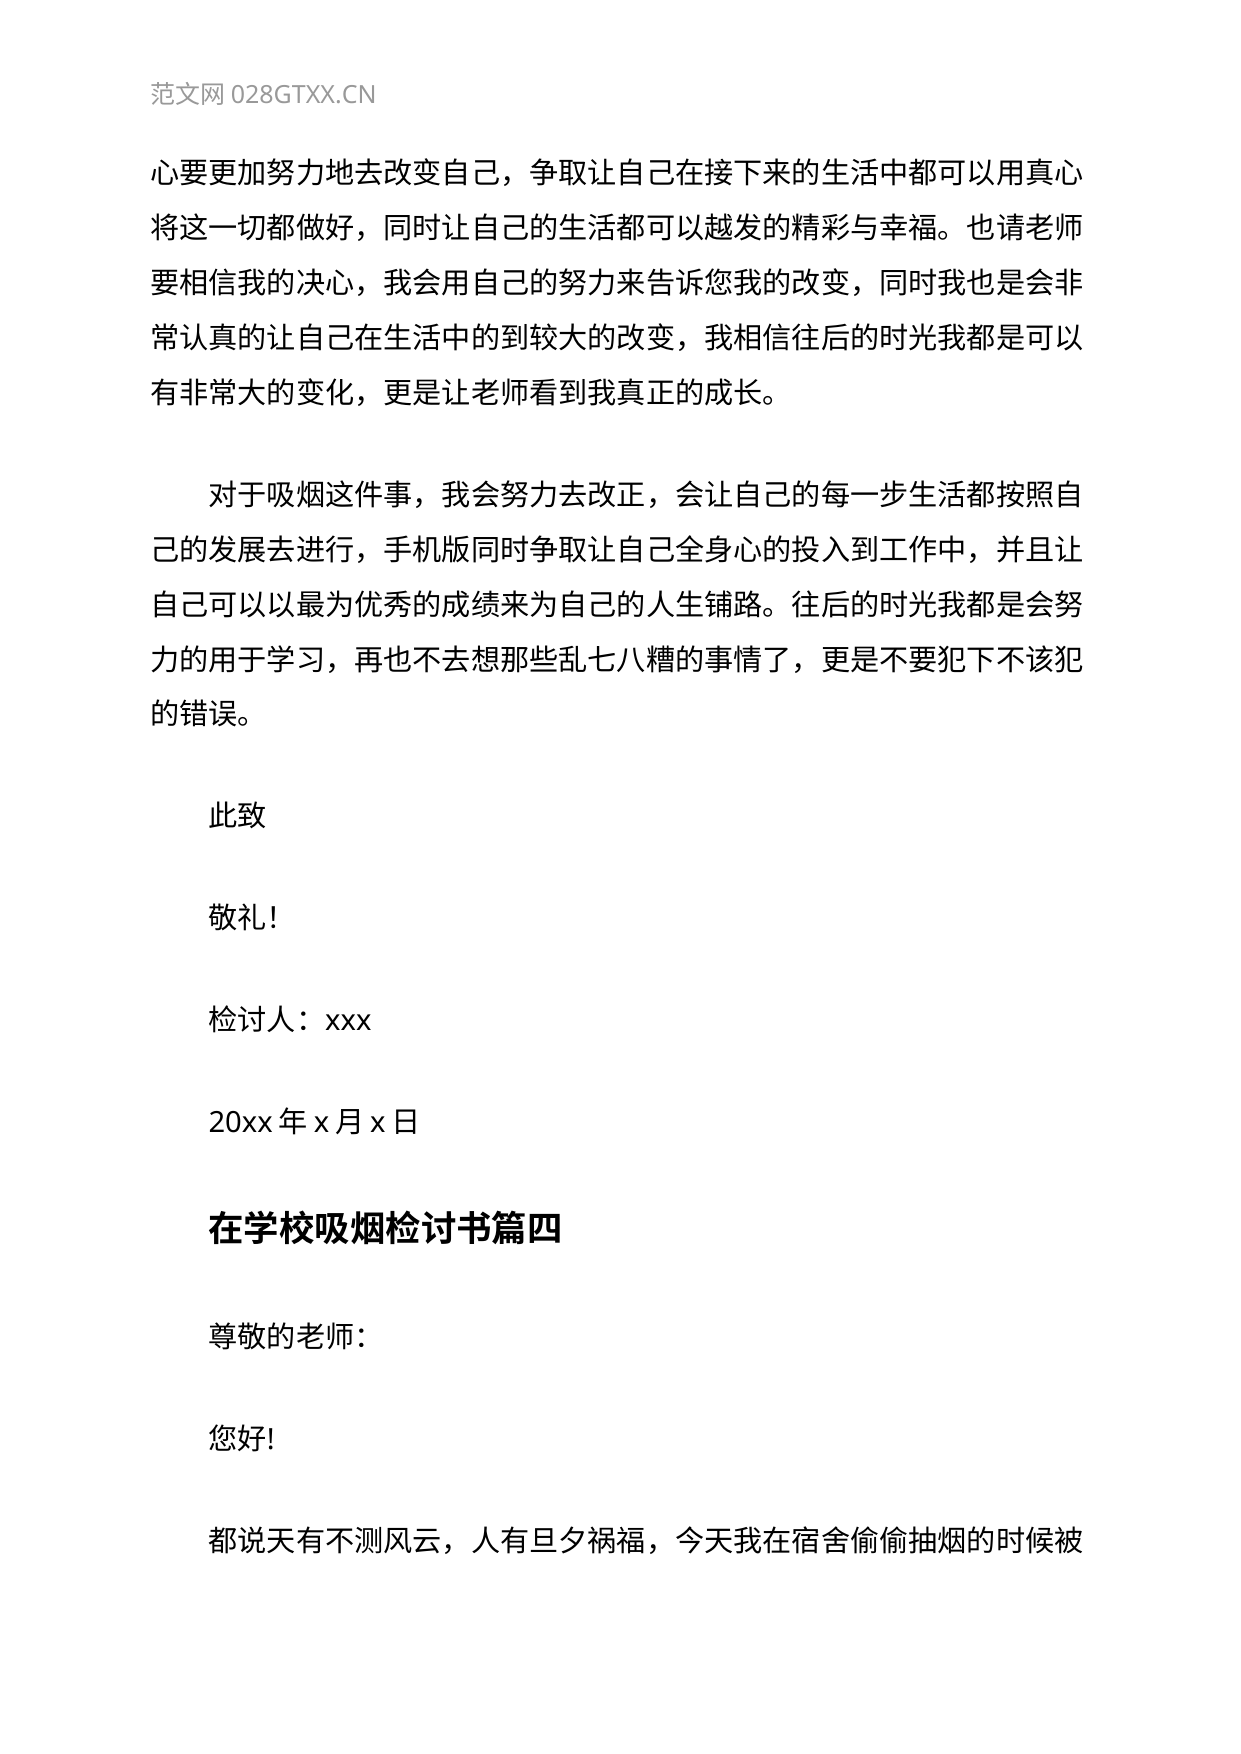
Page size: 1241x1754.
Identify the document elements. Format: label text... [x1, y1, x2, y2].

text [150, 150, 1090, 412]
text 在学校吸烟检讨书篇四 [150, 1200, 1090, 1251]
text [150, 1517, 1090, 1560]
text 此致 [150, 793, 1090, 835]
text 20xx年x月x日 [150, 1098, 1090, 1141]
text 敬礼！ [150, 894, 1090, 937]
text 对于吸烟这件事，我会努力去改正，会让自己的每一步生活都按照自己的发展去进行，手机版同时争取让自己全身心的投入到工作中，并且让自己可以以最为优秀的成绩来为自己的人生铺路。往后的时光我都是会努力的用于学习，再也不去想那些乱七八糟的事情了，更是不要犯下不该犯的错误。 [150, 471, 1090, 733]
text 检讨人：xxx [150, 996, 1090, 1039]
text 您好! [150, 1415, 1090, 1458]
text 尊敬的老师： [150, 1314, 1090, 1356]
